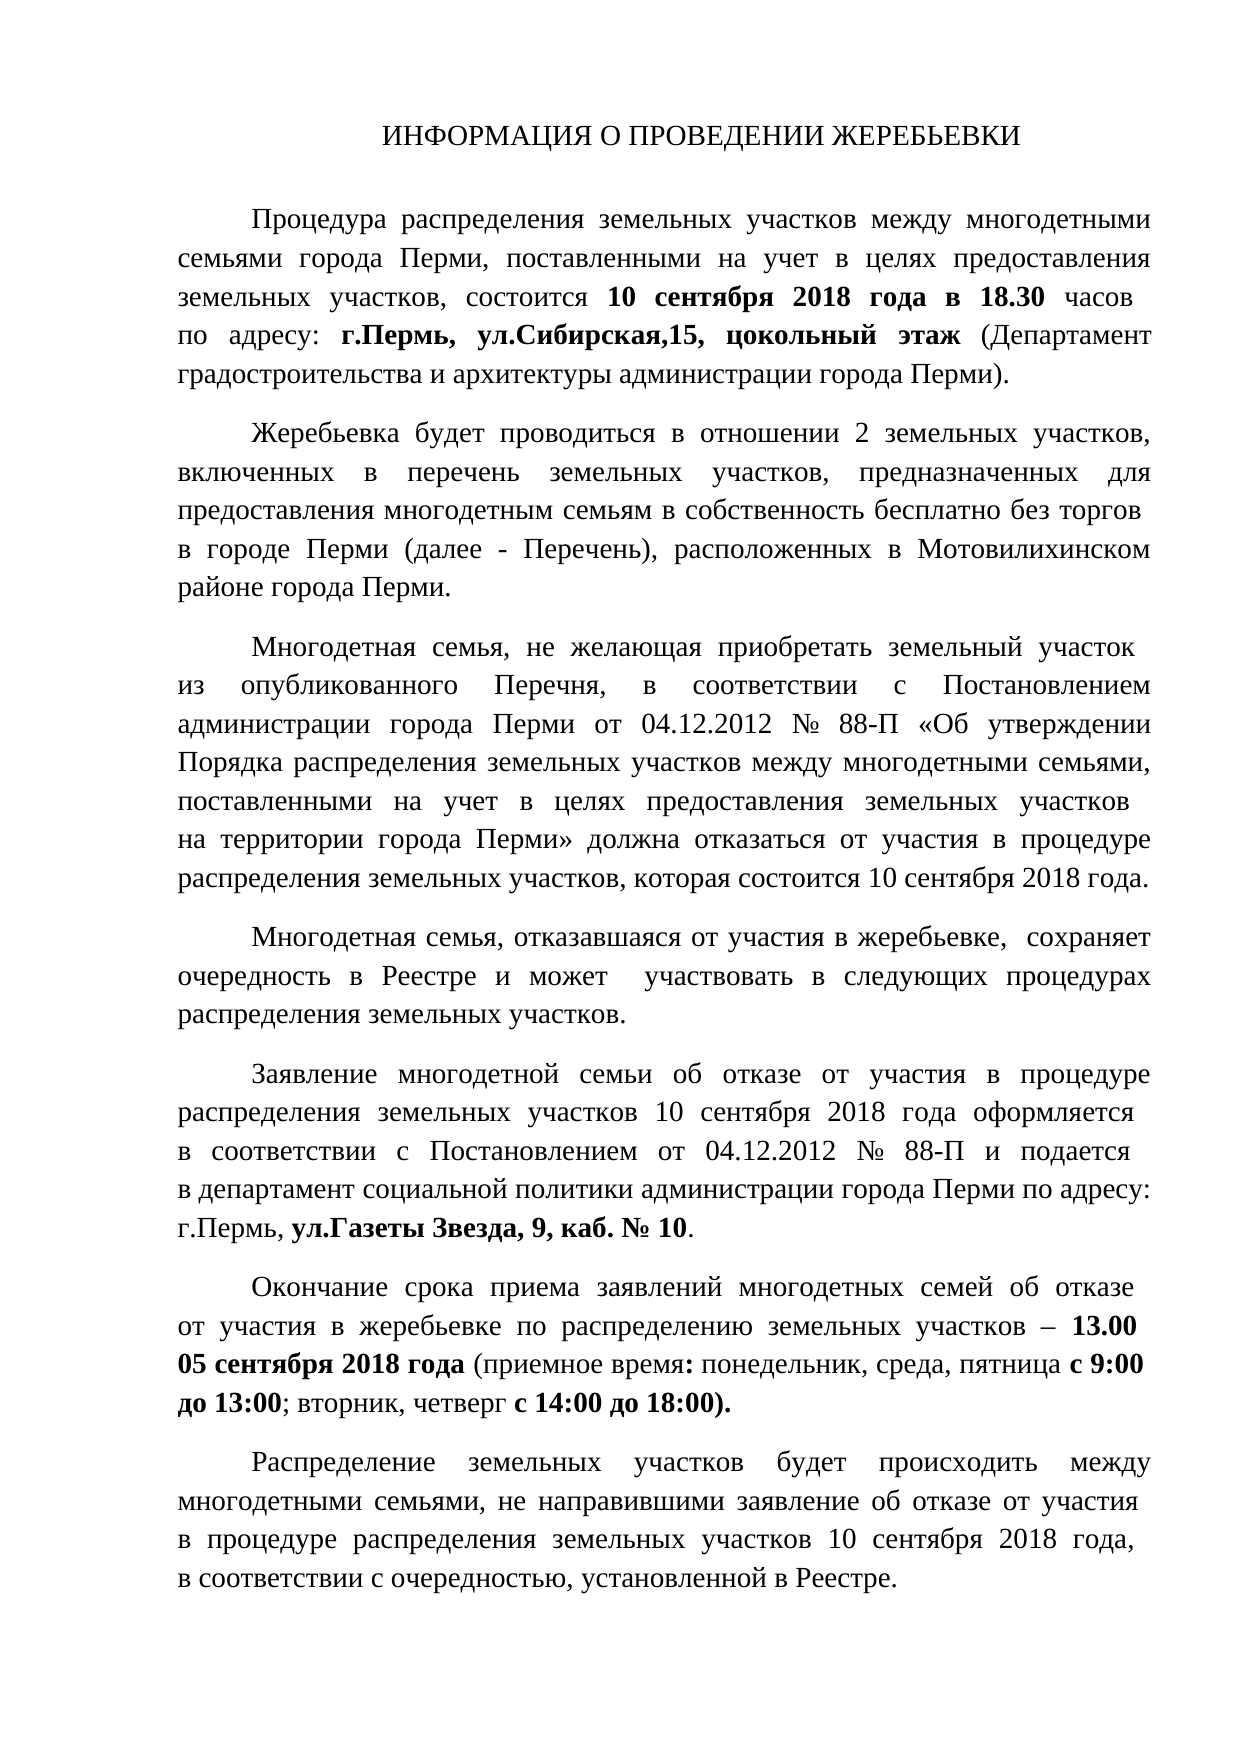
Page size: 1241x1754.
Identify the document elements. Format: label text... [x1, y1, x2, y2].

text Многодетная семья, отказавшаяся от участия в жеребьевке, сохраняет очередность в Реестре и может участвовать в следующих процедурах распределения земельных участков. [177, 919, 1152, 1030]
text Жеребьевка будет проводиться в отношении 2 земельных участков, включенных в перечень земельных участков, предназначенных для предоставления многодетным семьям в собственность бесплатно без торгов в городе Перми (далее - Перечень), расположенных в Мотовилихинском районе города Перми. [177, 415, 1152, 603]
text ИНФОРМАЦИЯ О ПРОВЕДЕНИИ ЖЕРЕБЬЕВКИ [177, 118, 1152, 152]
text Заявление многодетной семьи об отказе от участия в процедуре распределения земельных участков 10 сентября 2018 года оформляется в соответствии с Постановлением от 04.12.2012 № 88-П и подается в департамент социальной политики администрации города Перми по адресу: г.Пермь, ул.Газеты Звезда, 9, каб. № 10. [177, 1056, 1152, 1243]
text Многодетная семья, не желающая приобретать земельный участок из опубликованного Перечня, в соответствии с Постановлением администрации города Перми от 04.12.2012 № 88-П «Об утверждении Порядка распределения земельных участков между многодетными семьями, поставленными на учет в целях предоставления земельных участков на территории города Перми» должна отказаться от участия в процедуре распределения земельных участков, которая состоится 10 сентября 2018 года. [177, 629, 1152, 893]
text Процедура распределения земельных участков между многодетными семьями города Перми, поставленными на учет в целях предоставления земельных участков, состоится 10 сентября 2018 года в 18.30 часов по адресу: г.Пермь, ул.Сибирская,15, цокольный этаж (Департамент градостроительства и архитектуры администрации города Перми). [177, 202, 1152, 389]
text Распределение земельных участков будет происходить между многодетными семьями, не направившими заявление об отказе от участия в процедуре распределения земельных участков 10 сентября 2018 года, в соответствии с очередностью, установленной в Реестре. [177, 1444, 1152, 1593]
text Окончание срока приема заявлений многодетных семей об отказе от участия в жеребьевке по распределению земельных участков – 13.00 05 сентября 2018 года (приемное время: понедельник, среда, пятница с 9:00 до 13:00; вторник, четверг с 14:00 до 18:00). [177, 1269, 1152, 1418]
